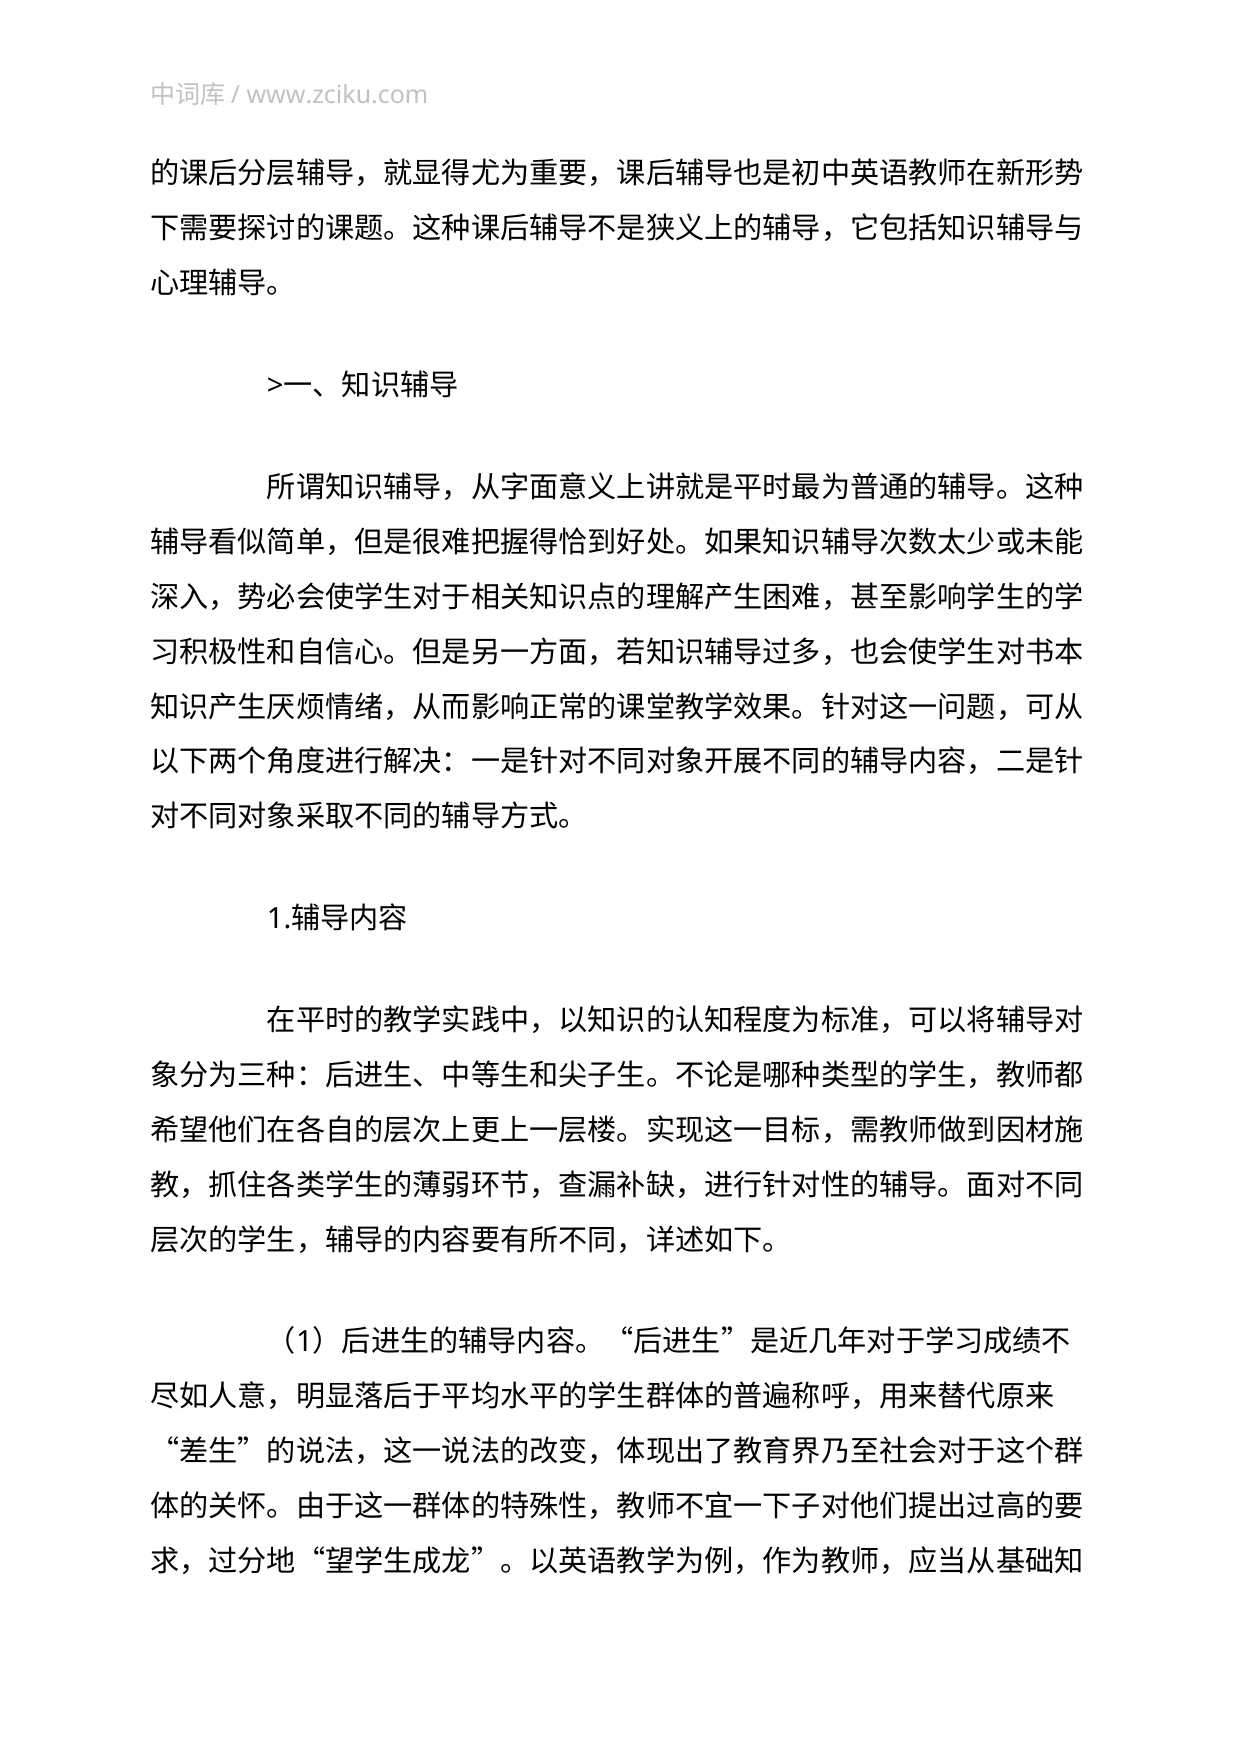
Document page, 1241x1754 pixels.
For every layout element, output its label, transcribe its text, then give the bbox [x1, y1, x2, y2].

text 在平时的教学实践中，以知识的认知程度为标准，可以将辅导对象分为三种：后进生、中等生和尖子生。不论是哪种类型的学生，教师都希望他们在各自的层次上更上一层楼。实现这一目标，需教师做到因材施教，抓住各类学生的薄弱环节，查漏补缺，进行针对性的辅导。面对不同层次的学生，辅导的内容要有所不同，详述如下。 [150, 997, 1090, 1258]
text 所谓知识辅导，从字面意义上讲就是平时最为普通的辅导。这种辅导看似简单，但是很难把握得恰到好处。如果知识辅导次数太少或未能深入，势必会使学生对于相关知识点的理解产生困难，甚至影响学生的学习积极性和自信心。但是另一方面，若知识辅导过多，也会使学生对书本知识产生厌烦情绪，从而影响正常的课堂教学效果。针对这一问题，可从以下两个角度进行解决：一是针对不同对象开展不同的辅导内容，二是针对不同对象采取不同的辅导方式。 [150, 463, 1090, 835]
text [150, 150, 1090, 302]
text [150, 1318, 1090, 1580]
text 1.辅导内容 [150, 895, 1090, 937]
text >一、知识辅导 [150, 362, 1090, 404]
